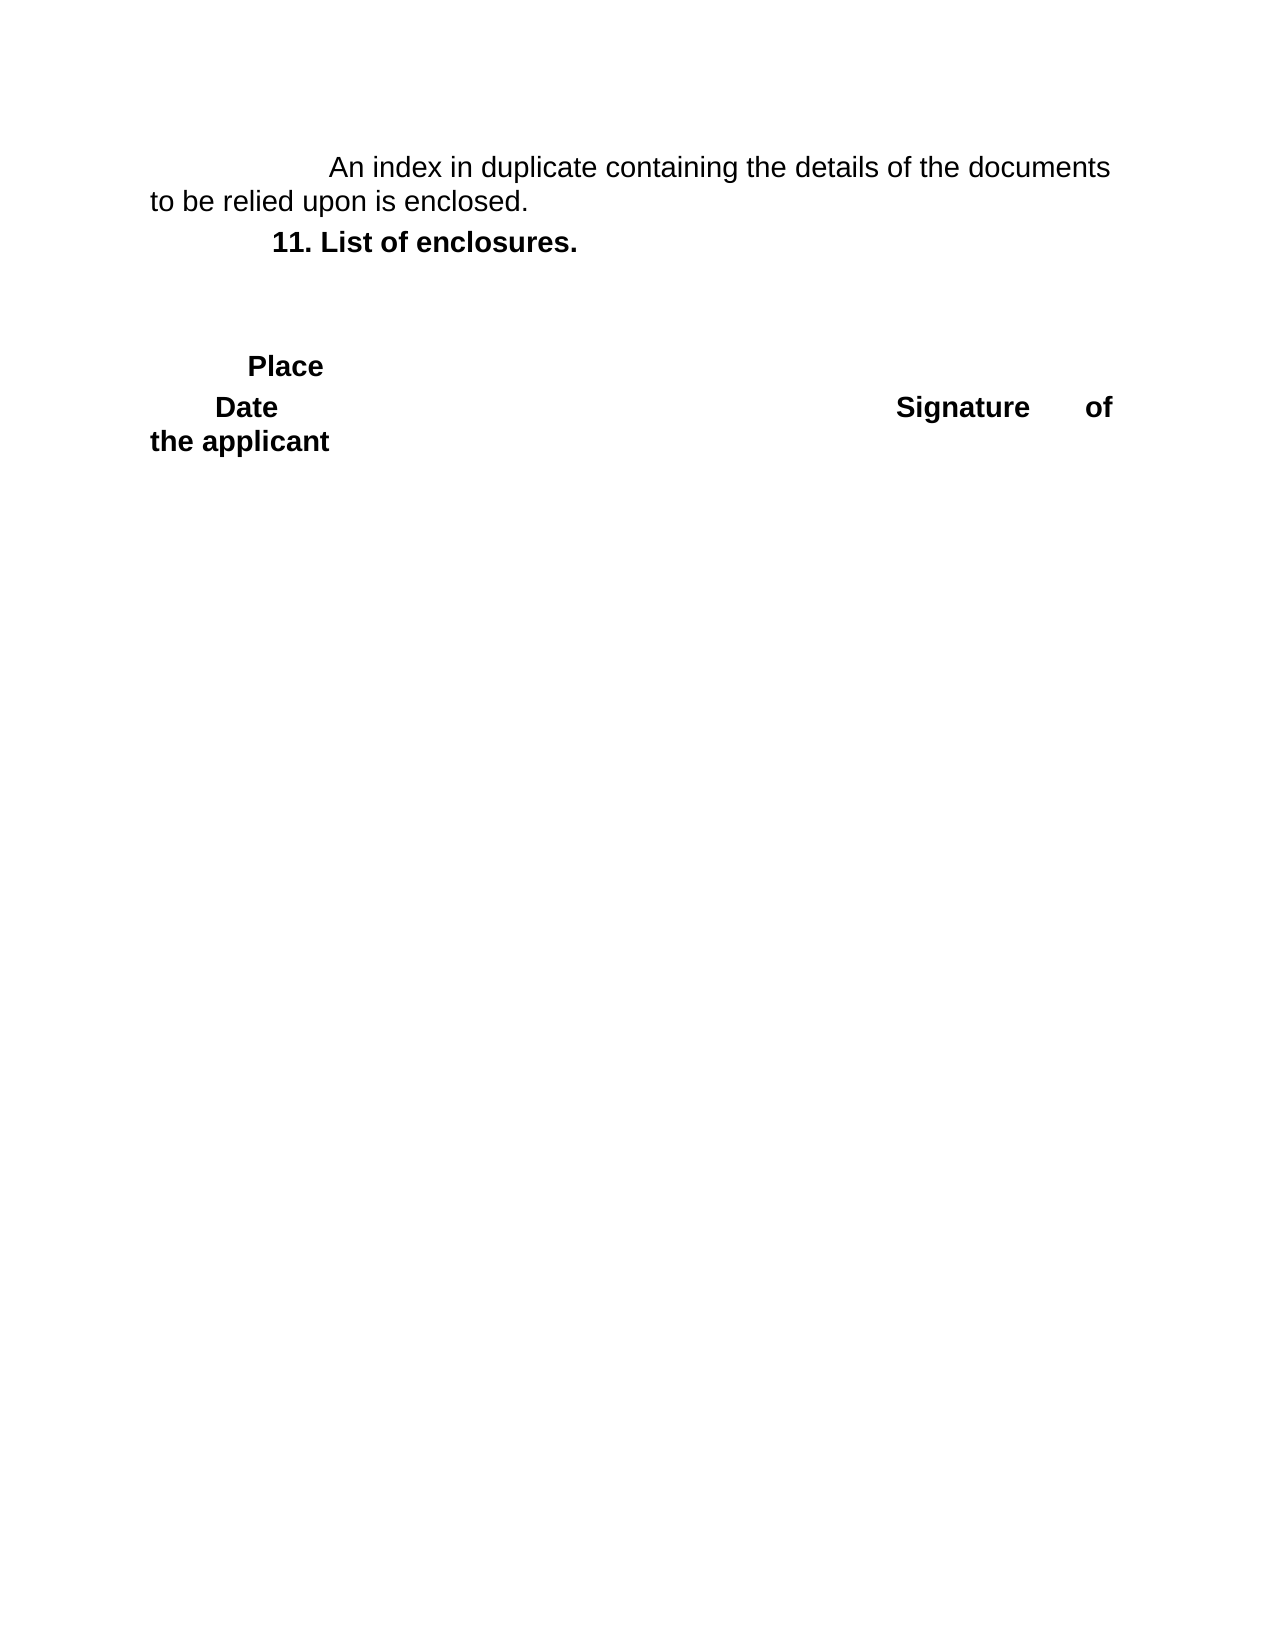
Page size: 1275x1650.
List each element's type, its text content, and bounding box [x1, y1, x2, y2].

text 11. List of enclosures. [150, 225, 1112, 258]
text An index in duplicate containing the details of the documents to be relied upon is enclosed. [150, 150, 1112, 217]
text Place [150, 349, 1112, 382]
text Date Signature of the applicant [150, 390, 1112, 457]
